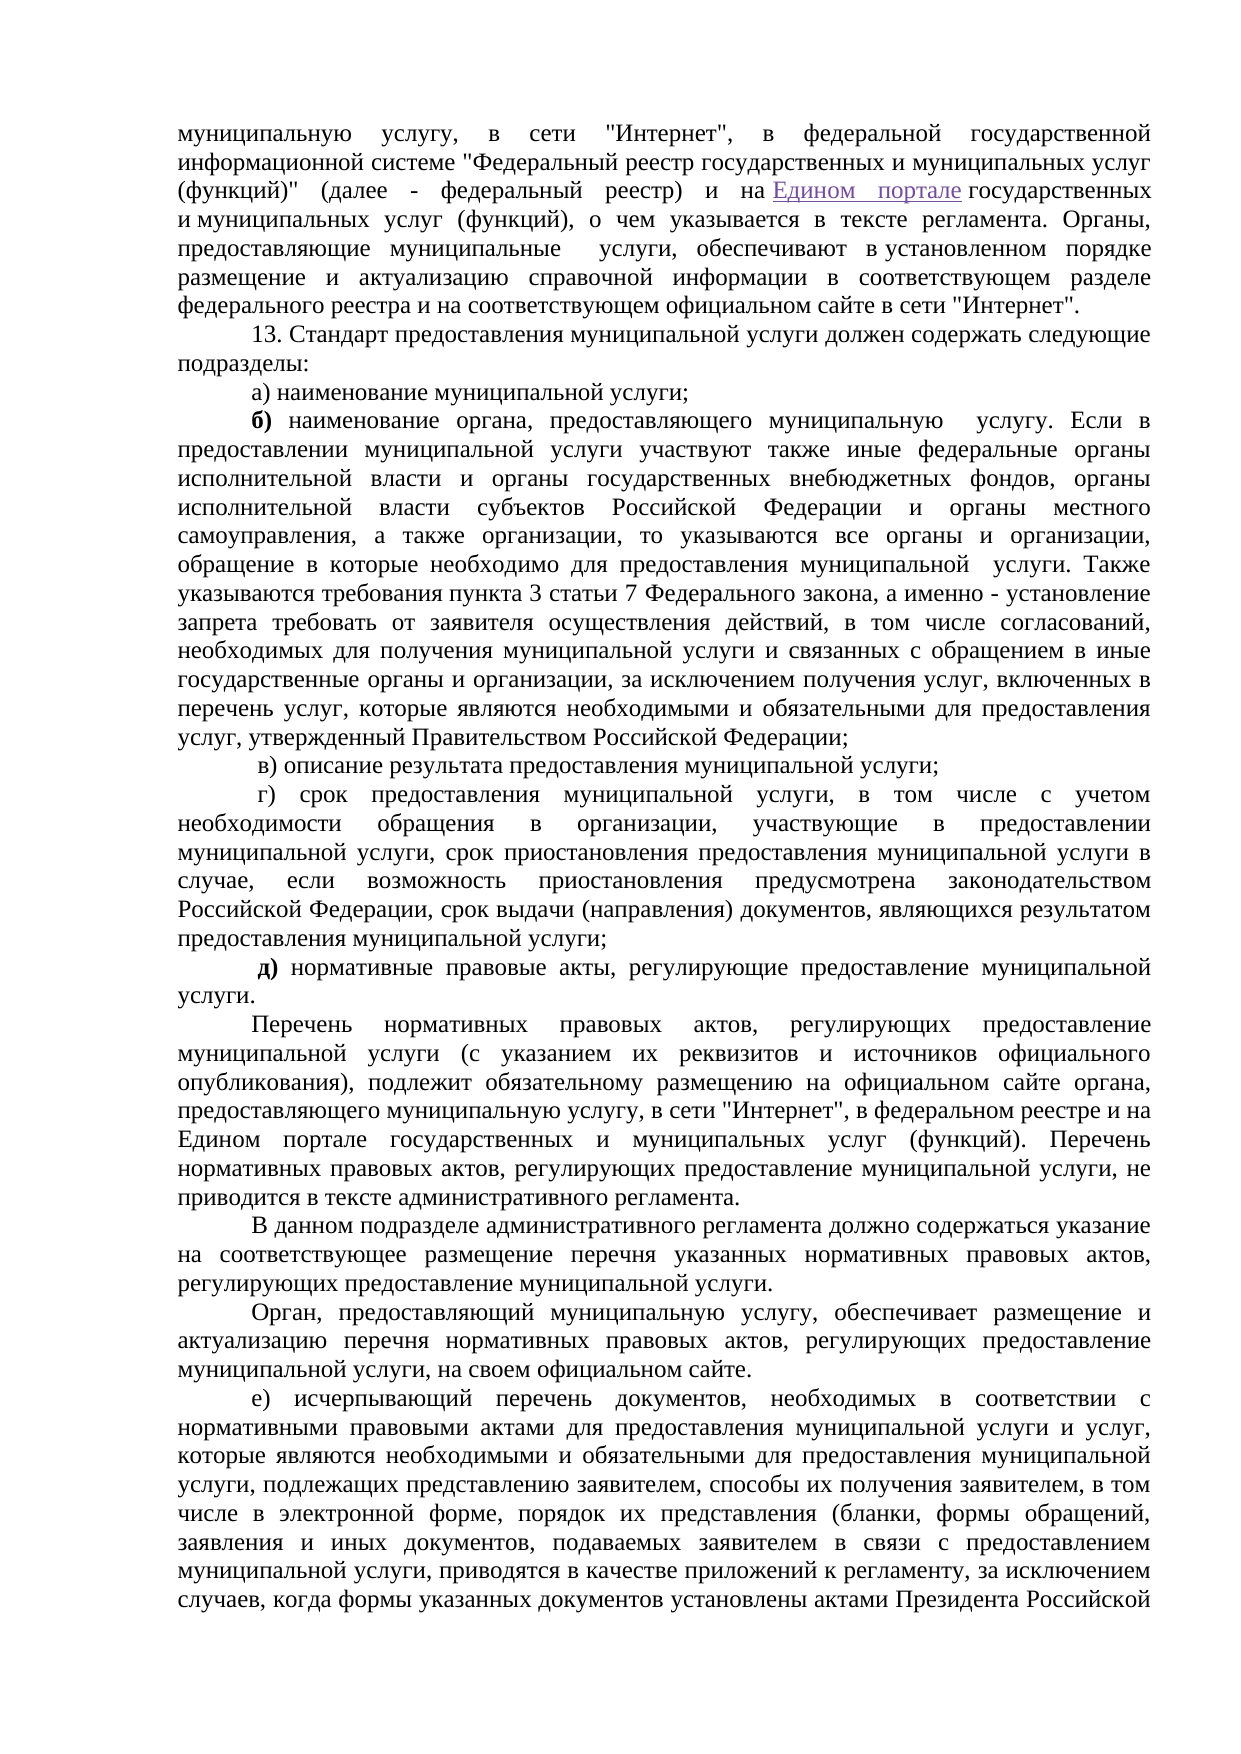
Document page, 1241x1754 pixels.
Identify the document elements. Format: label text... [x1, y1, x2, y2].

text Орган, предоставляющий муниципальную услугу, обеспечивает размещение и актуализацию перечня нормативных правовых актов, регулирующих предоставление муниципальной услуги, на своем официальном сайте. [177, 1297, 1152, 1383]
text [177, 1383, 1152, 1613]
text б) наименование органа, предоставляющего муниципальную услугу. Если в предоставлении муниципальной услуги участвуют также иные федеральные органы исполнительной власти и органы государственных внебюджетных фондов, органы исполнительной власти субъектов Российской Федерации и органы местного самоуправления, а также организации, то указываются все органы и организации, обращение в которые необходимо для предоставления муниципальной услуги. Также указываются требования пункта 3 статьи 7 Федерального закона, а именно - установление запрета требовать от заявителя осуществления действий, в том числе согласований, необходимых для получения муниципальной услуги и связанных с обращением в иные государственные органы и организации, за исключением получения услуг, включенных в перечень услуг, которые являются необходимыми и обязательными для предоставления услуг, утвержденный Правительством Российской Федерации; [177, 406, 1152, 751]
text Перечень нормативных правовых актов, регулирующих предоставление муниципальной услуги (с указанием их реквизитов и источников официального опубликования), подлежит обязательному размещению на официальном сайте органа, предоставляющего муниципальную услугу, в сети "Интернет", в федеральном реестре и на Едином портале государственных и муниципальных услуг (функций). Перечень нормативных правовых актов, регулирующих предоставление муниципальной услуги, не приводится в тексте административного регламента. [177, 1009, 1152, 1211]
text В данном подразделе административного регламента должно содержаться указание на соответствующее размещение перечня указанных нормативных правовых актов, регулирующих предоставление муниципальной услуги. [177, 1211, 1152, 1297]
text а) наименование муниципальной услуги; [177, 377, 1152, 406]
text в) описание результата предоставления муниципальной услуги; [177, 751, 1152, 779]
text д) нормативные правовые акты, регулирующие предоставление муниципальной услуги. [177, 952, 1152, 1009]
text 13. Стандарт предоставления муниципальной услуги должен содержать следующие подразделы: [177, 319, 1152, 377]
text г) срок предоставления муниципальной услуги, в том числе с учетом необходимости обращения в организации, участвующие в предоставлении муниципальной услуги, срок приостановления предоставления муниципальной услуги в случае, если возможность приостановления предусмотрена законодательством Российской Федерации, срок выдачи (направления) документов, являющихся результатом предоставления муниципальной услуги; [177, 779, 1152, 952]
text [177, 118, 1152, 319]
